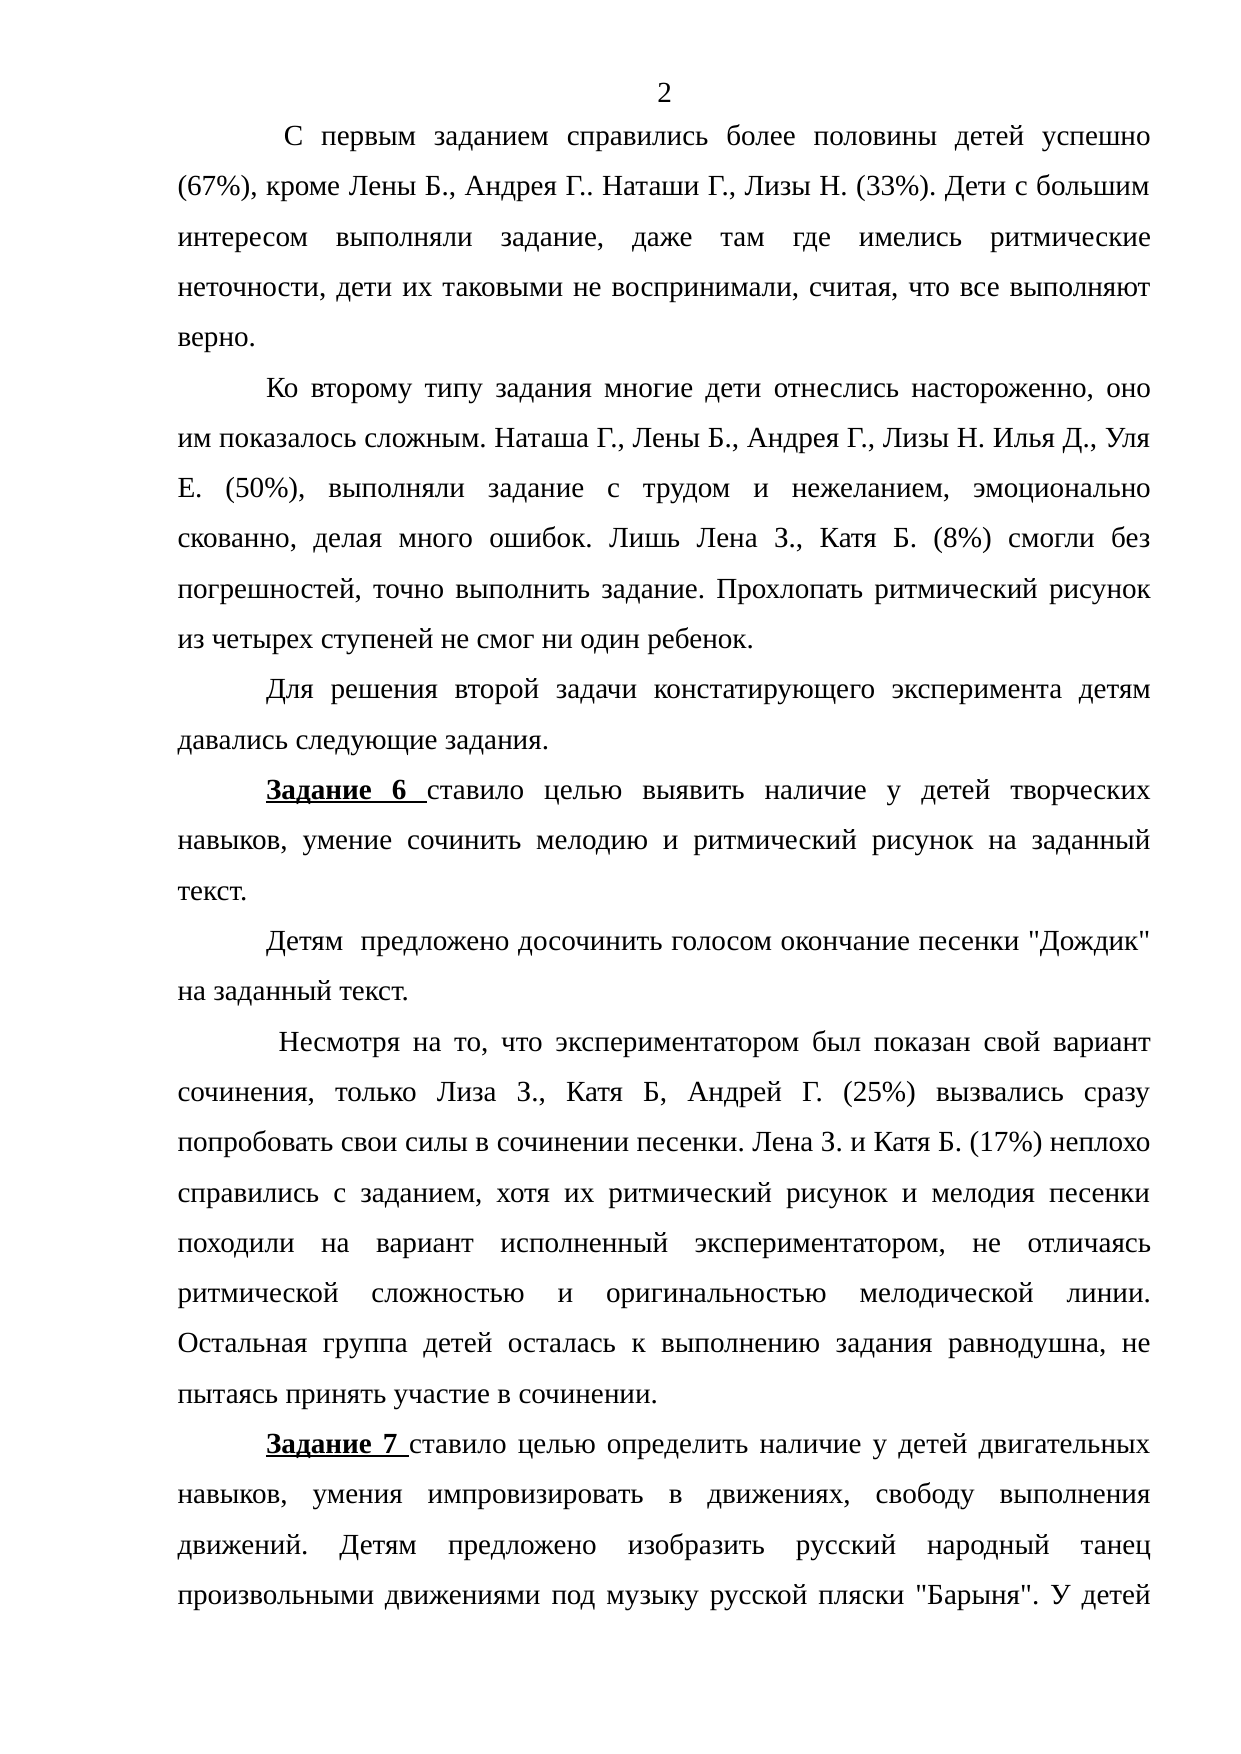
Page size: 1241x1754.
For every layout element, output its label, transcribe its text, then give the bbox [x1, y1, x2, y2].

text Для решения второй задачи констатирующего эксперимента детям давались следующие задания. [177, 672, 1152, 755]
text С первым заданием справились более половины детей успешно (67%), кроме Лены Б., Андрея Г.. Наташи Г., Лизы Н. (33%). Дети с большим интересом выполняли задание, даже там где имелись ритмические неточности, дети их таковыми не воспринимали, считая, что все выполняют верно. [177, 118, 1152, 353]
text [177, 1426, 1152, 1611]
text Детям предложено досочинить голосом окончание песенки "Дождик" на заданный текст. [177, 923, 1152, 1007]
text Несмотря на то, что экспериментатором был показан свой вариант сочинения, только Лиза З., Катя Б, Андрей Г. (25%) вызвались сразу попробовать свои силы в сочинении песенки. Лена З. и Катя Б. (17%) неплохо справились с заданием, хотя их ритмический рисунок и мелодия песенки походили на вариант исполненный экспериментатором, не отличаясь ритмической сложностью и оригинальностью мелодической линии. Остальная группа детей осталась к выполнению задания равнодушна, не пытаясь принять участие в сочинении. [177, 1024, 1152, 1409]
text Ко второму типу задания многие дети отнеслись настороженно, оно им показалось сложным. Наташа Г., Лены Б., Андрея Г., Лизы Н. Илья Д., Уля Е. (50%), выполняли задание с трудом и нежеланием, эмоционально скованно, делая много ошибок. Лишь Лена З., Катя Б. (8%) смогли без погрешностей, точно выполнить задание. Прохлопать ритмический рисунок из четырех ступеней не смог ни один ребенок. [177, 370, 1152, 655]
text Задание 6 ставило целью выявить наличие у детей творческих навыков, умение сочинить мелодию и ритмический рисунок на заданный текст. [177, 772, 1152, 906]
